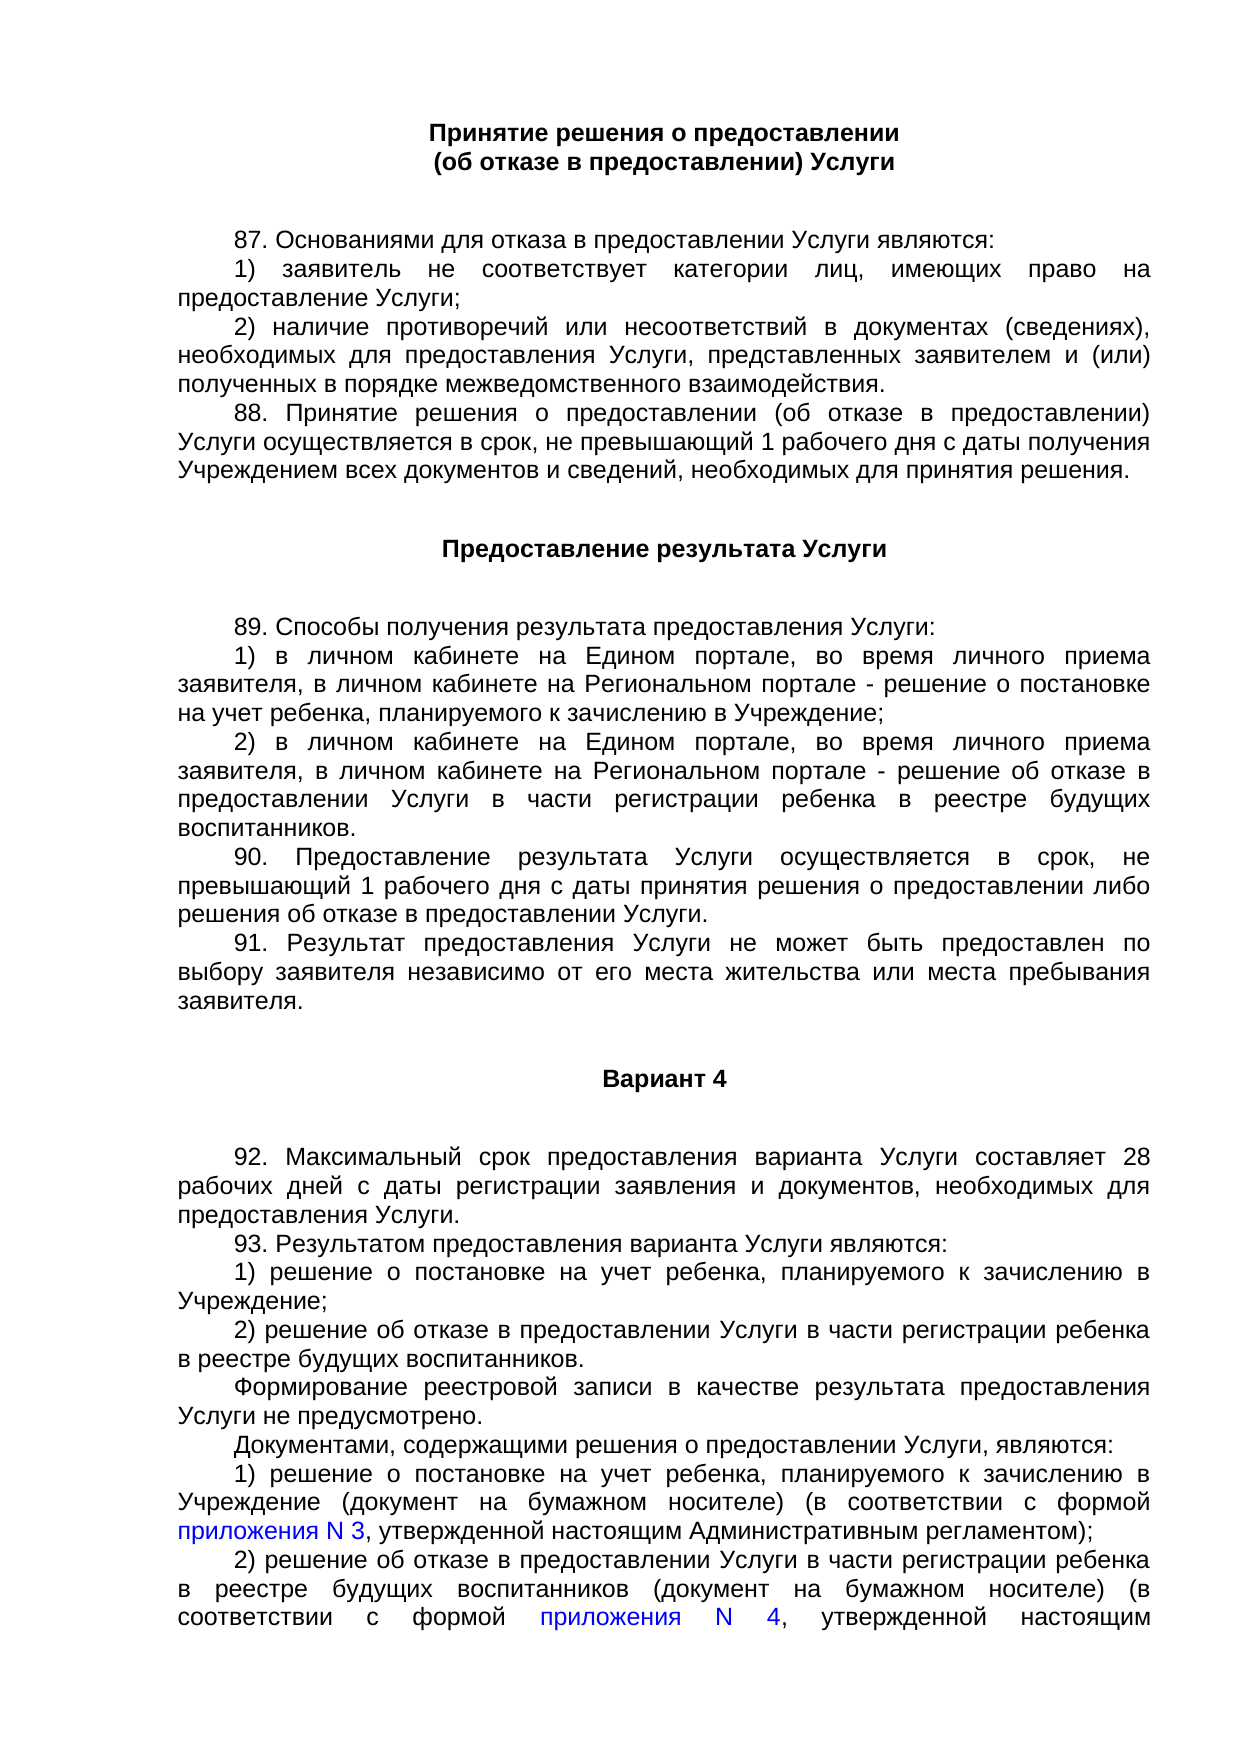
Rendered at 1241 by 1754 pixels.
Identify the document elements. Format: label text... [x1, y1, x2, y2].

title Принятие решения о предоставлении [177, 118, 1152, 147]
text Документами, содержащими решения о предоставлении Услуги, являются: [177, 1430, 1152, 1458]
title (об отказе в предоставлении) Услуги [177, 147, 1152, 176]
text 87. Основаниями для отказа в предоставлении Услуги являются: [177, 225, 1152, 254]
title Предоставление результата Услуги [177, 533, 1152, 562]
text 88. Принятие решения о предоставлении (об отказе в предоставлении) Услуги осуществляется в срок, не превышающий 1 рабочего дня с даты получения Учреждением всех документов и сведений, необходимых для принятия решения. [177, 398, 1152, 484]
text 2) решение об отказе в предоставлении Услуги в части регистрации ребенка в реестре будущих воспитанников. [177, 1315, 1152, 1372]
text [177, 1545, 1152, 1631]
text Формирование реестровой записи в качестве результата предоставления Услуги не предусмотрено. [177, 1372, 1152, 1430]
text 2) в личном кабинете на Едином портале, во время личного приема заявителя, в личном кабинете на Региональном портале - решение об отказе в предоставлении Услуги в части регистрации ребенка в реестре будущих воспитанников. [177, 727, 1152, 842]
text 1) решение о постановке на учет ребенка, планируемого к зачислению в Учреждение (документ на бумажном носителе) (в соответствии с формой приложения N 3, утвержденной настоящим Административным регламентом); [177, 1458, 1152, 1545]
title Вариант 4 [177, 1064, 1152, 1093]
text 2) наличие противоречий или несоответствий в документах (сведениях), необходимых для предоставления Услуги, представленных заявителем и (или) полученных в порядке межведомственного взаимодействия. [177, 311, 1152, 398]
text 89. Способы получения результата предоставления Услуги: [177, 612, 1152, 641]
text 91. Результат предоставления Услуги не может быть предоставлен по выбору заявителя независимо от его места жительства или места пребывания заявителя. [177, 928, 1152, 1014]
text 92. Максимальный срок предоставления варианта Услуги составляет 28 рабочих дней с даты регистрации заявления и документов, необходимых для предоставления Услуги. [177, 1142, 1152, 1228]
text 1) в личном кабинете на Едином портале, во время личного приема заявителя, в личном кабинете на Региональном портале - решение о постановке на учет ребенка, планируемого к зачислению в Учреждение; [177, 641, 1152, 727]
text 90. Предоставление результата Услуги осуществляется в срок, не превышающий 1 рабочего дня с даты принятия решения о предоставлении либо решения об отказе в предоставлении Услуги. [177, 842, 1152, 928]
text 93. Результатом предоставления варианта Услуги являются: [177, 1228, 1152, 1257]
text 1) решение о постановке на учет ребенка, планируемого к зачислению в Учреждение; [177, 1257, 1152, 1315]
text 1) заявитель не соответствует категории лиц, имеющих право на предоставление Услуги; [177, 254, 1152, 311]
